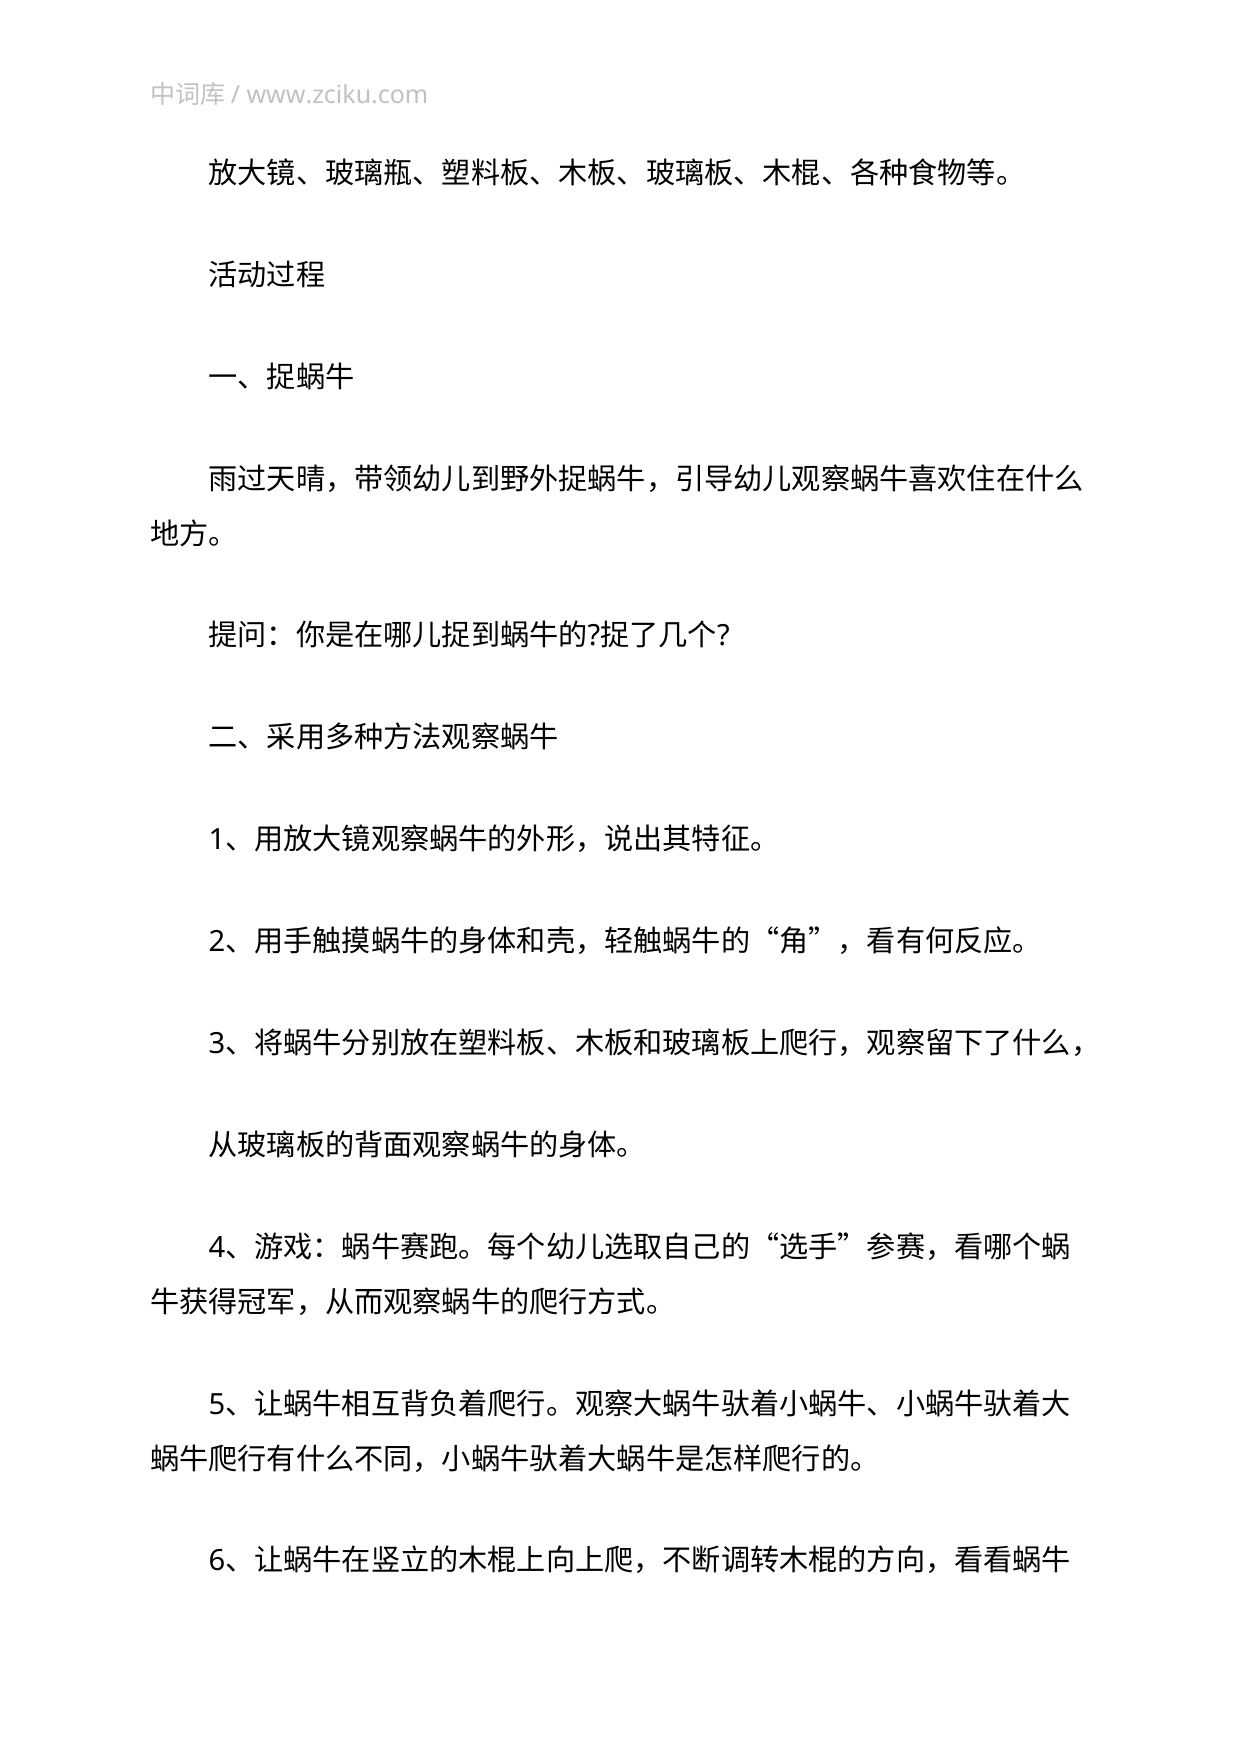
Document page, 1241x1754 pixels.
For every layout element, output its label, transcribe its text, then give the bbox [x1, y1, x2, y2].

text 3、将蜗牛分别放在塑料板、木板和玻璃板上爬行，观察留下了什么， [150, 1020, 1090, 1062]
text 2、用手触摸蜗牛的身体和壳，轻触蜗牛的“角”，看有何反应。 [150, 918, 1090, 960]
text 活动过程 [150, 252, 1090, 294]
text 雨过天晴，带领幼儿到野外捉蜗牛，引导幼儿观察蜗牛喜欢住在什么地方。 [150, 455, 1090, 552]
text 放大镜、玻璃瓶、塑料板、木板、玻璃板、木棍、各种食物等。 [150, 150, 1090, 192]
text 提问：你是在哪儿捉到蜗牛的?捉了几个? [150, 612, 1090, 654]
text 二、采用多种方法观察蜗牛 [150, 714, 1090, 756]
text 1、用放大镜观察蜗牛的外形，说出其特征。 [150, 816, 1090, 858]
text 从玻璃板的背面观察蜗牛的身体。 [150, 1122, 1090, 1164]
text 一、捉蜗牛 [150, 353, 1090, 396]
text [150, 1537, 1090, 1579]
text 5、让蜗牛相互背负着爬行。观察大蜗牛驮着小蜗牛、小蜗牛驮着大蜗牛爬行有什么不同，小蜗牛驮着大蜗牛是怎样爬行的。 [150, 1380, 1090, 1477]
text 4、游戏：蜗牛赛跑。每个幼儿选取自己的“选手”参赛，看哪个蜗牛获得冠军，从而观察蜗牛的爬行方式。 [150, 1223, 1090, 1321]
